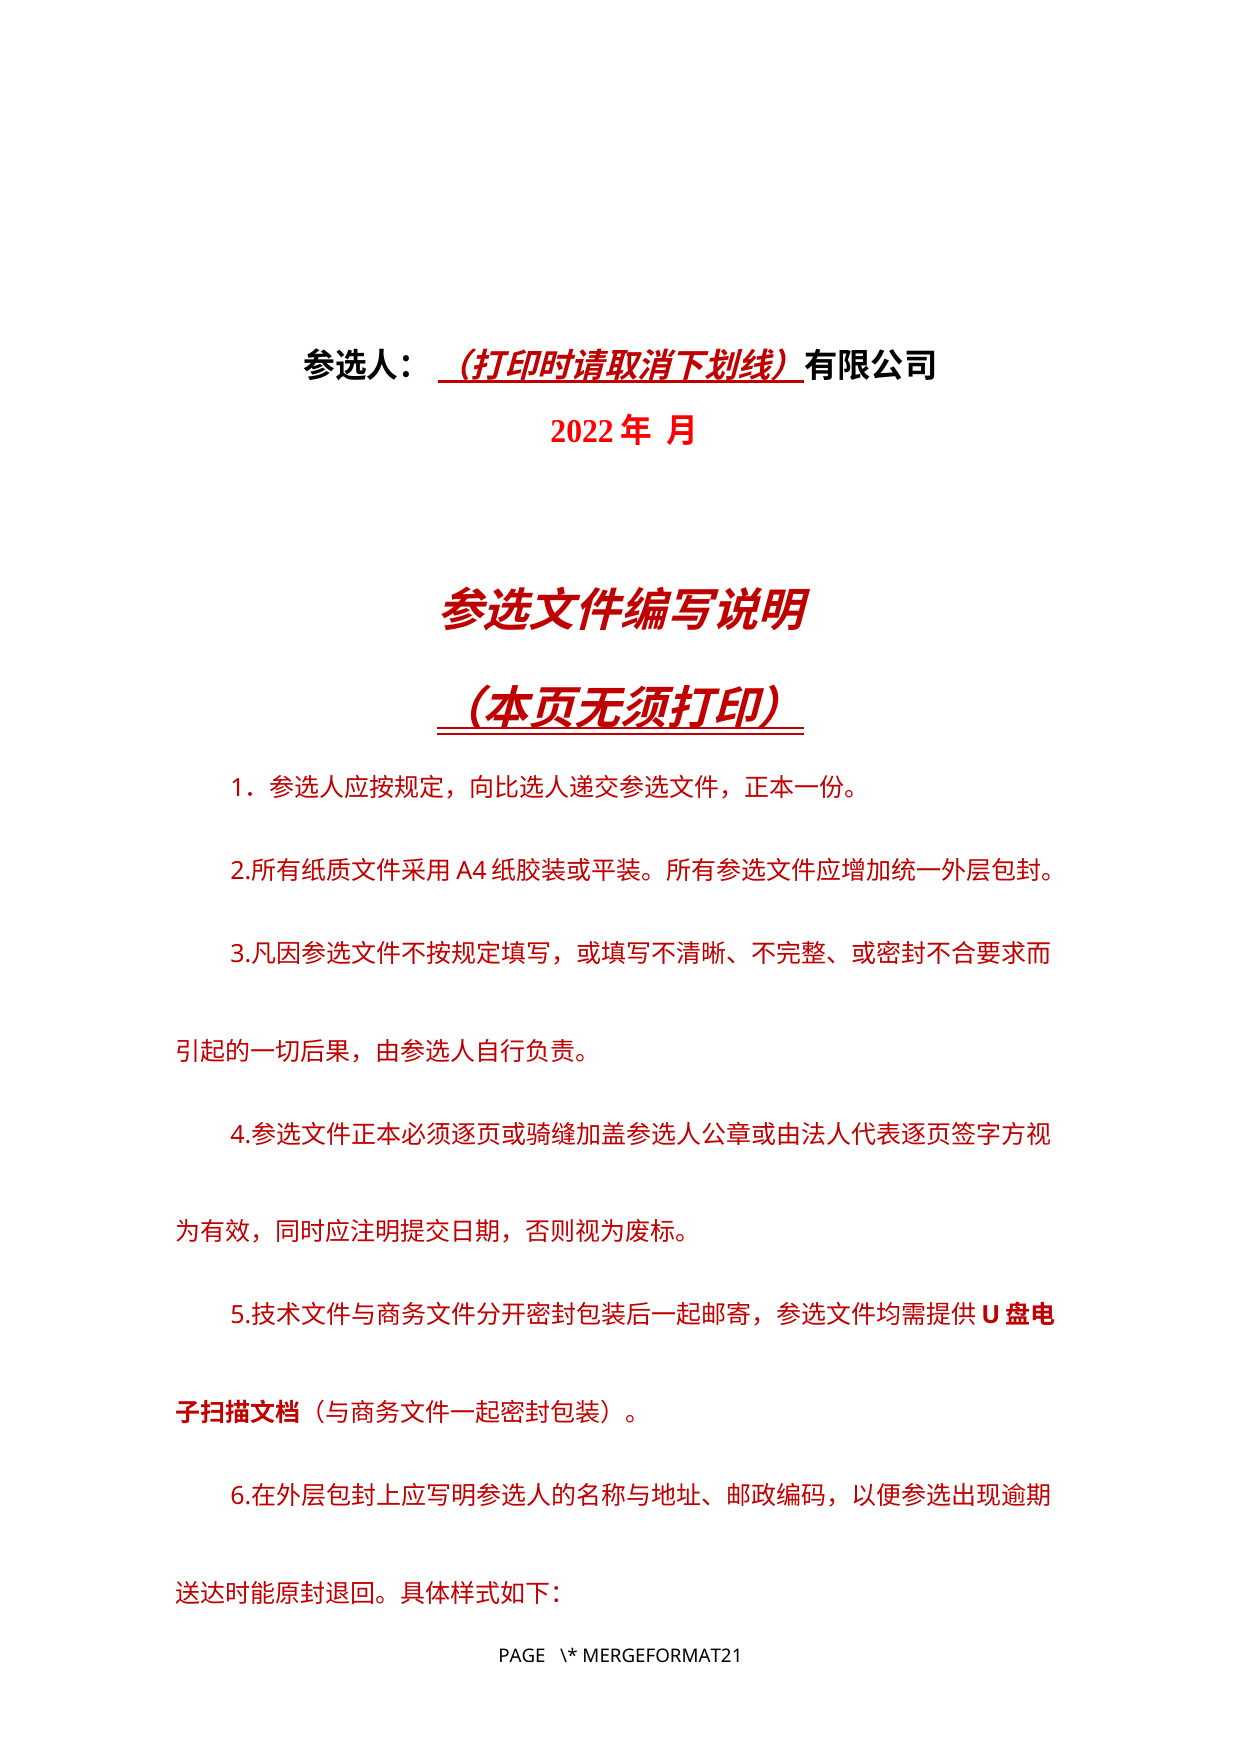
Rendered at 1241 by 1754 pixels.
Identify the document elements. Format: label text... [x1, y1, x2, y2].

text 6.在外层包封上应写明参选人的名称与地址、邮政编码，以便参选出现逾期送达时能原封退回。具体样式如下： [175, 1461, 1065, 1624]
text 2022年 月 [175, 396, 1065, 461]
text （本页无须打印） [175, 656, 1065, 753]
text 2.所有纸质文件采用A4纸胶装或平装。所有参选文件应增加统一外层包封。 [175, 836, 1065, 901]
text 参选人： （打印时请取消下划线）有限公司 [175, 331, 1065, 396]
text 4.参选文件正本必须逐页或骑缝加盖参选人公章或由法人代表逐页签字方视为有效，同时应注明提交日期，否则视为废标。 [175, 1100, 1065, 1262]
text 参选文件编写说明 [175, 558, 1065, 656]
text 3.凡因参选文件不按规定填写，或填写不清晰、不完整、或密封不合要求而引起的一切后果，由参选人自行负责。 [175, 919, 1065, 1082]
text 5.技术文件与商务文件分开密封包装后一起邮寄，参选文件均需提供U盘电子扫描文档（与商务文件一起密封包装）。 [175, 1281, 1065, 1443]
text 1．参选人应按规定，向比选人递交参选文件，正本一份。 [175, 753, 1065, 818]
